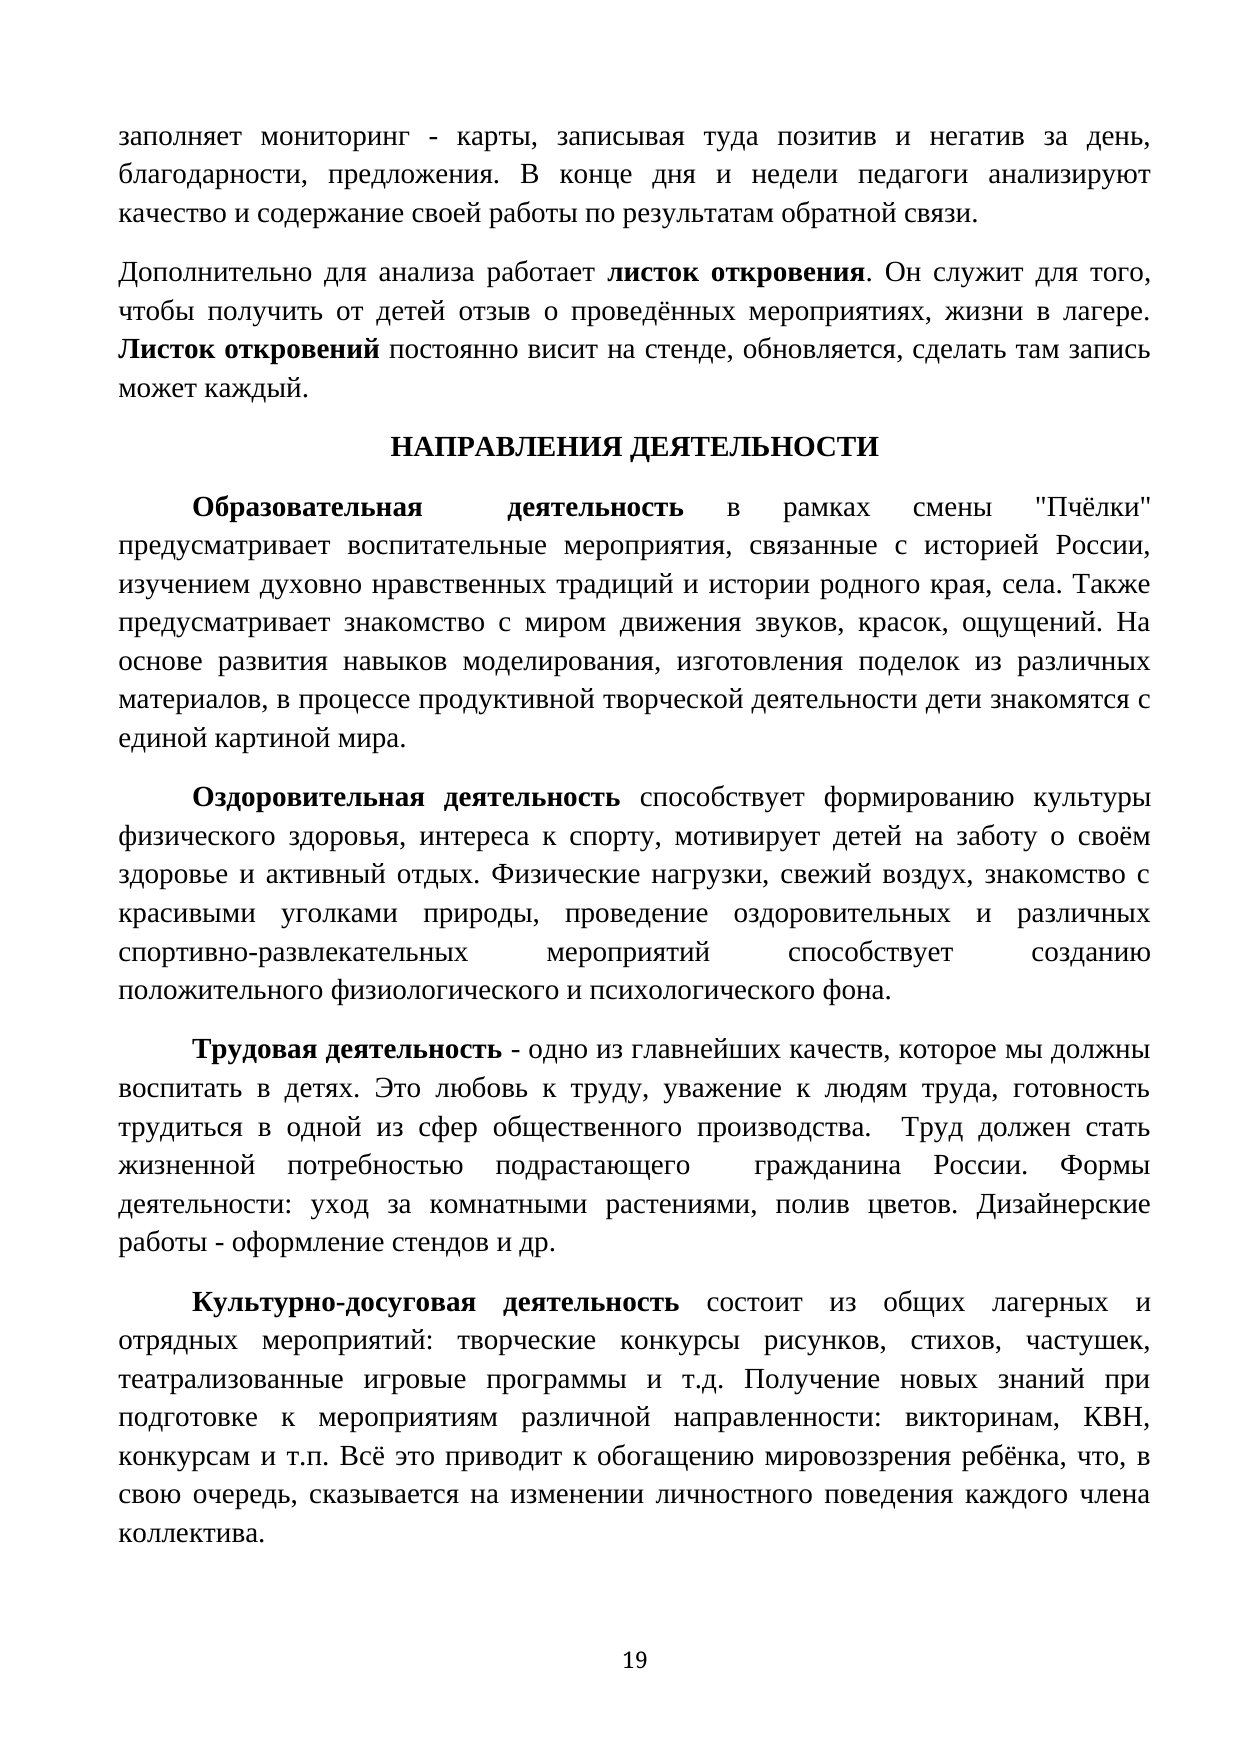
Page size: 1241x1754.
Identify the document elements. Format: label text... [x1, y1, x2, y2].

text Трудовая деятельность - одно из главнейших качеств, которое мы должны воспитать в детях. Это любовь к труду, уважение к людям труда, готовность трудиться в одной из сфер общественного производства. Труд должен стать жизненной потребностью подрастающего гражданина России. Формы деятельности: уход за комнатными растениями, полив цветов. Дизайнерские работы - оформление стендов и др. [118, 1032, 1152, 1258]
text Культурно-досуговая деятельность состоит из общих лагерных и отрядных мероприятий: творческие конкурсы рисунков, стихов, частушек, театрализованные игровые программы и т.д. Получение новых знаний при подготовке к мероприятиям различной направленности: викторинам, КВН, конкурсам и т.п. Всё это приводит к обогащению мировоззрения ребёнка, что, в свою очередь, сказывается на изменении личностного поведения каждого члена коллектива. [118, 1284, 1152, 1548]
text Образовательная деятельность в рамках смены "Пчёлки" предусматривает воспитательные мероприятия, связанные с историей России, изучением духовно нравственных традиций и истории родного края, села. Также предусматривает знакомство с миром движения звуков, красок, ощущений. На основе развития навыков моделирования, изготовления поделок из различных материалов, в процессе продуктивной творческой деятельности дети знакомятся с единой картиной мира. [118, 489, 1152, 754]
text НАПРАВЛЕНИЯ ДЕЯТЕЛЬНОСТИ [118, 429, 1152, 463]
text Оздоровительная деятельность способствует формированию культуры физического здоровья, интереса к спорту, мотивирует детей на заботу о своём здоровье и активный отдых. Физические нагрузки, свежий воздух, знакомство с красивыми уголками природы, проведение оздоровительных и различных спортивно-развлекательных мероприятий способствует созданию положительного физиологического и психологического фона. [118, 779, 1152, 1006]
text Дополнительно для анализа работает листок откровения. Он служит для того, чтобы получить от детей отзыв о проведённых мероприятиях, жизни в лагере. Листок откровений постоянно висит на стенде, обновляется, сделать там запись может каждый. [118, 254, 1152, 404]
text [118, 118, 1152, 229]
